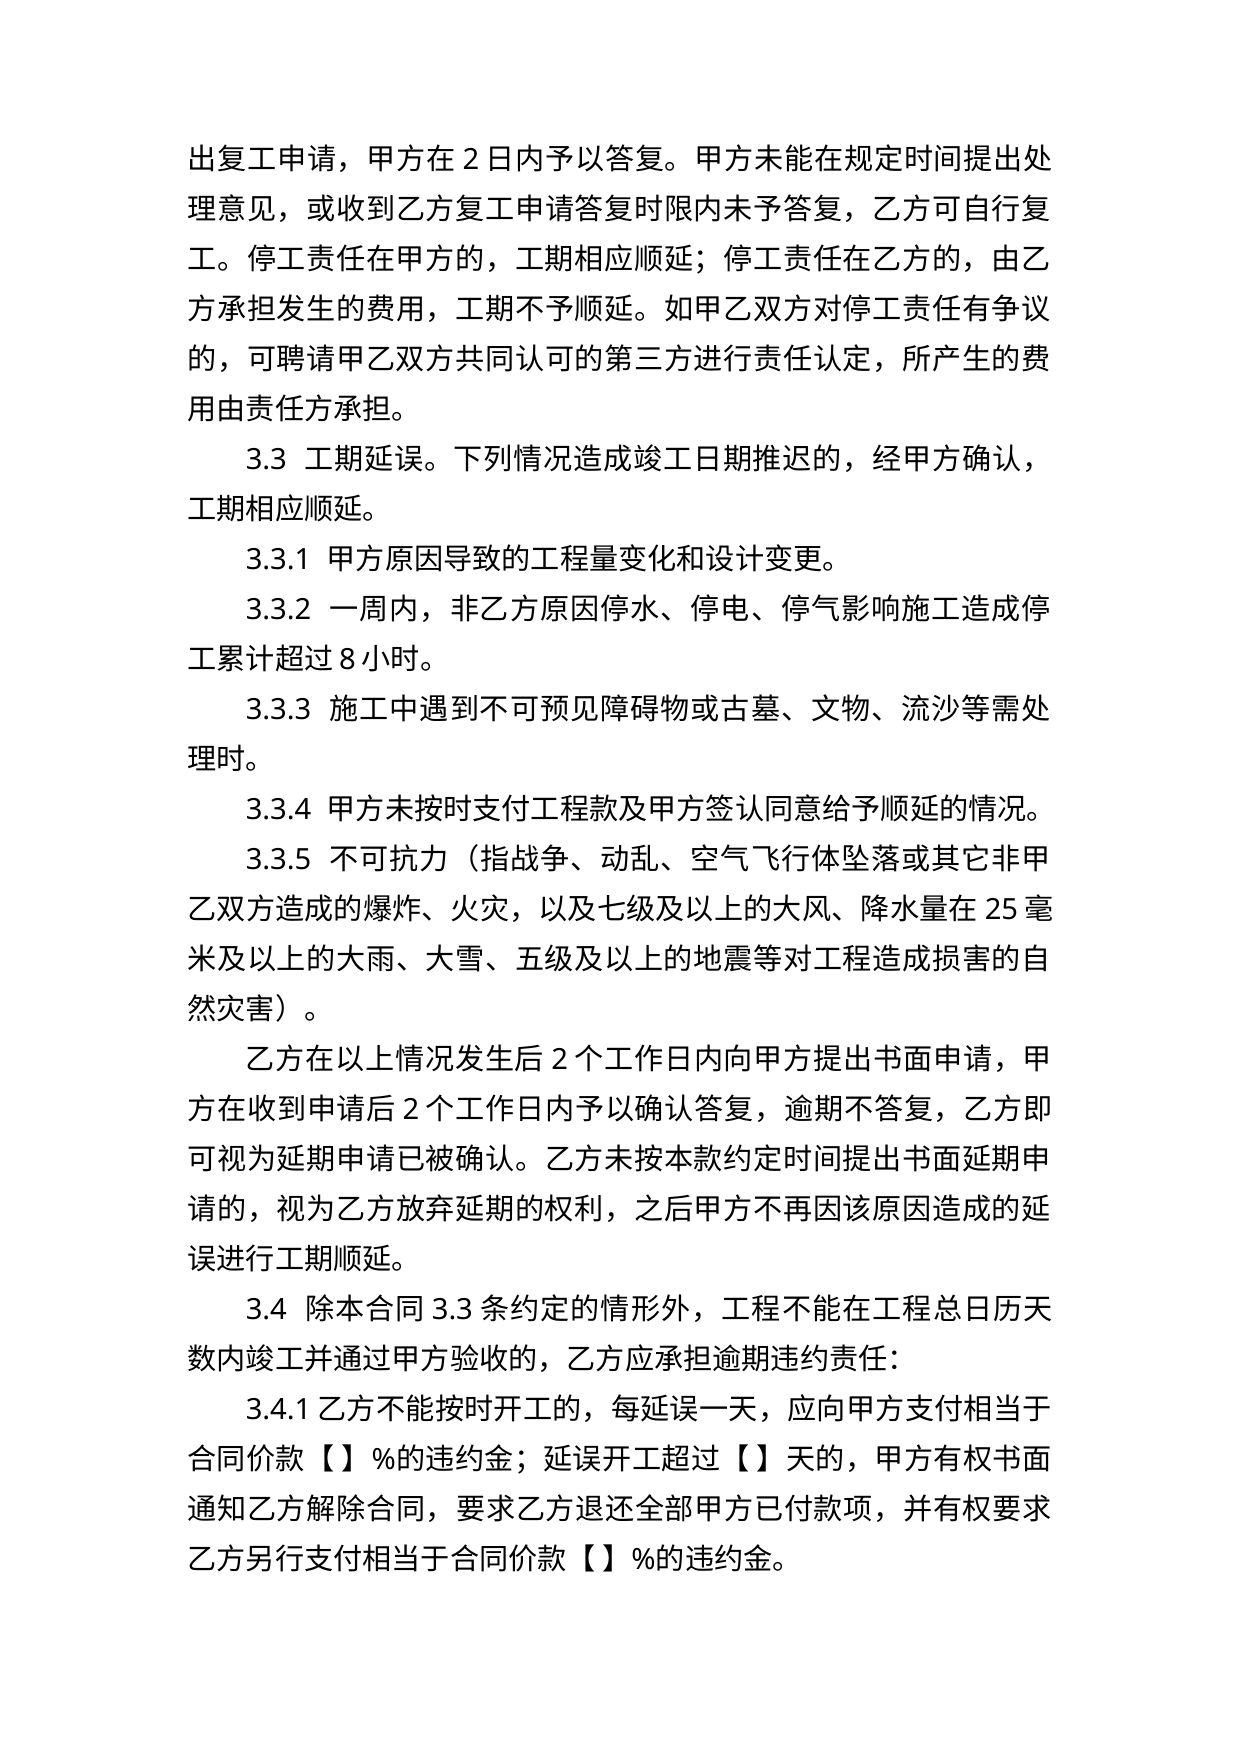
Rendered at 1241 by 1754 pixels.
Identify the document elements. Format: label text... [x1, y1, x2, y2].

text 3.4.1乙方不能按时开工的，每延误一天，应向甲方支付相当于合同价款【 】%的违约金；延误开工超过【 】天的，甲方有权书面通知乙方解除合同，要求乙方退还全部甲方已付款项，并有权要求乙方另行支付相当于合同价款【 】%的违约金。 [187, 1379, 1053, 1579]
text 3.3.5 不可抗力（指战争、动乱、空气飞行体坠落或其它非甲乙双方造成的爆炸、火灾，以及七级及以上的大风、降水量在25毫米及以上的大雨、大雪、五级及以上的地震等对工程造成损害的自然灾害）。 [187, 829, 1053, 1029]
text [187, 129, 1053, 429]
text 3.3.1 甲方原因导致的工程量变化和设计变更。 [187, 529, 1053, 579]
text 乙方在以上情况发生后2个工作日内向甲方提出书面申请，甲方在收到申请后2个工作日内予以确认答复，逾期不答复，乙方即可视为延期申请已被确认。乙方未按本款约定时间提出书面延期申请的，视为乙方放弃延期的权利，之后甲方不再因该原因造成的延误进行工期顺延。 [187, 1029, 1053, 1279]
text 3.3 工期延误。下列情况造成竣工日期推迟的，经甲方确认，工期相应顺延。 [187, 429, 1053, 529]
text 3.3.3 施工中遇到不可预见障碍物或古墓、文物、流沙等需处理时。 [187, 679, 1053, 779]
text 3.4 除本合同3.3条约定的情形外，工程不能在工程总日历天数内竣工并通过甲方验收的，乙方应承担逾期违约责任： [187, 1279, 1053, 1379]
text 3.3.2 一周内，非乙方原因停水、停电、停气影响施工造成停工累计超过8小时。 [187, 579, 1053, 679]
text 3.3.4 甲方未按时支付工程款及甲方签认同意给予顺延的情况。 [187, 779, 1053, 829]
